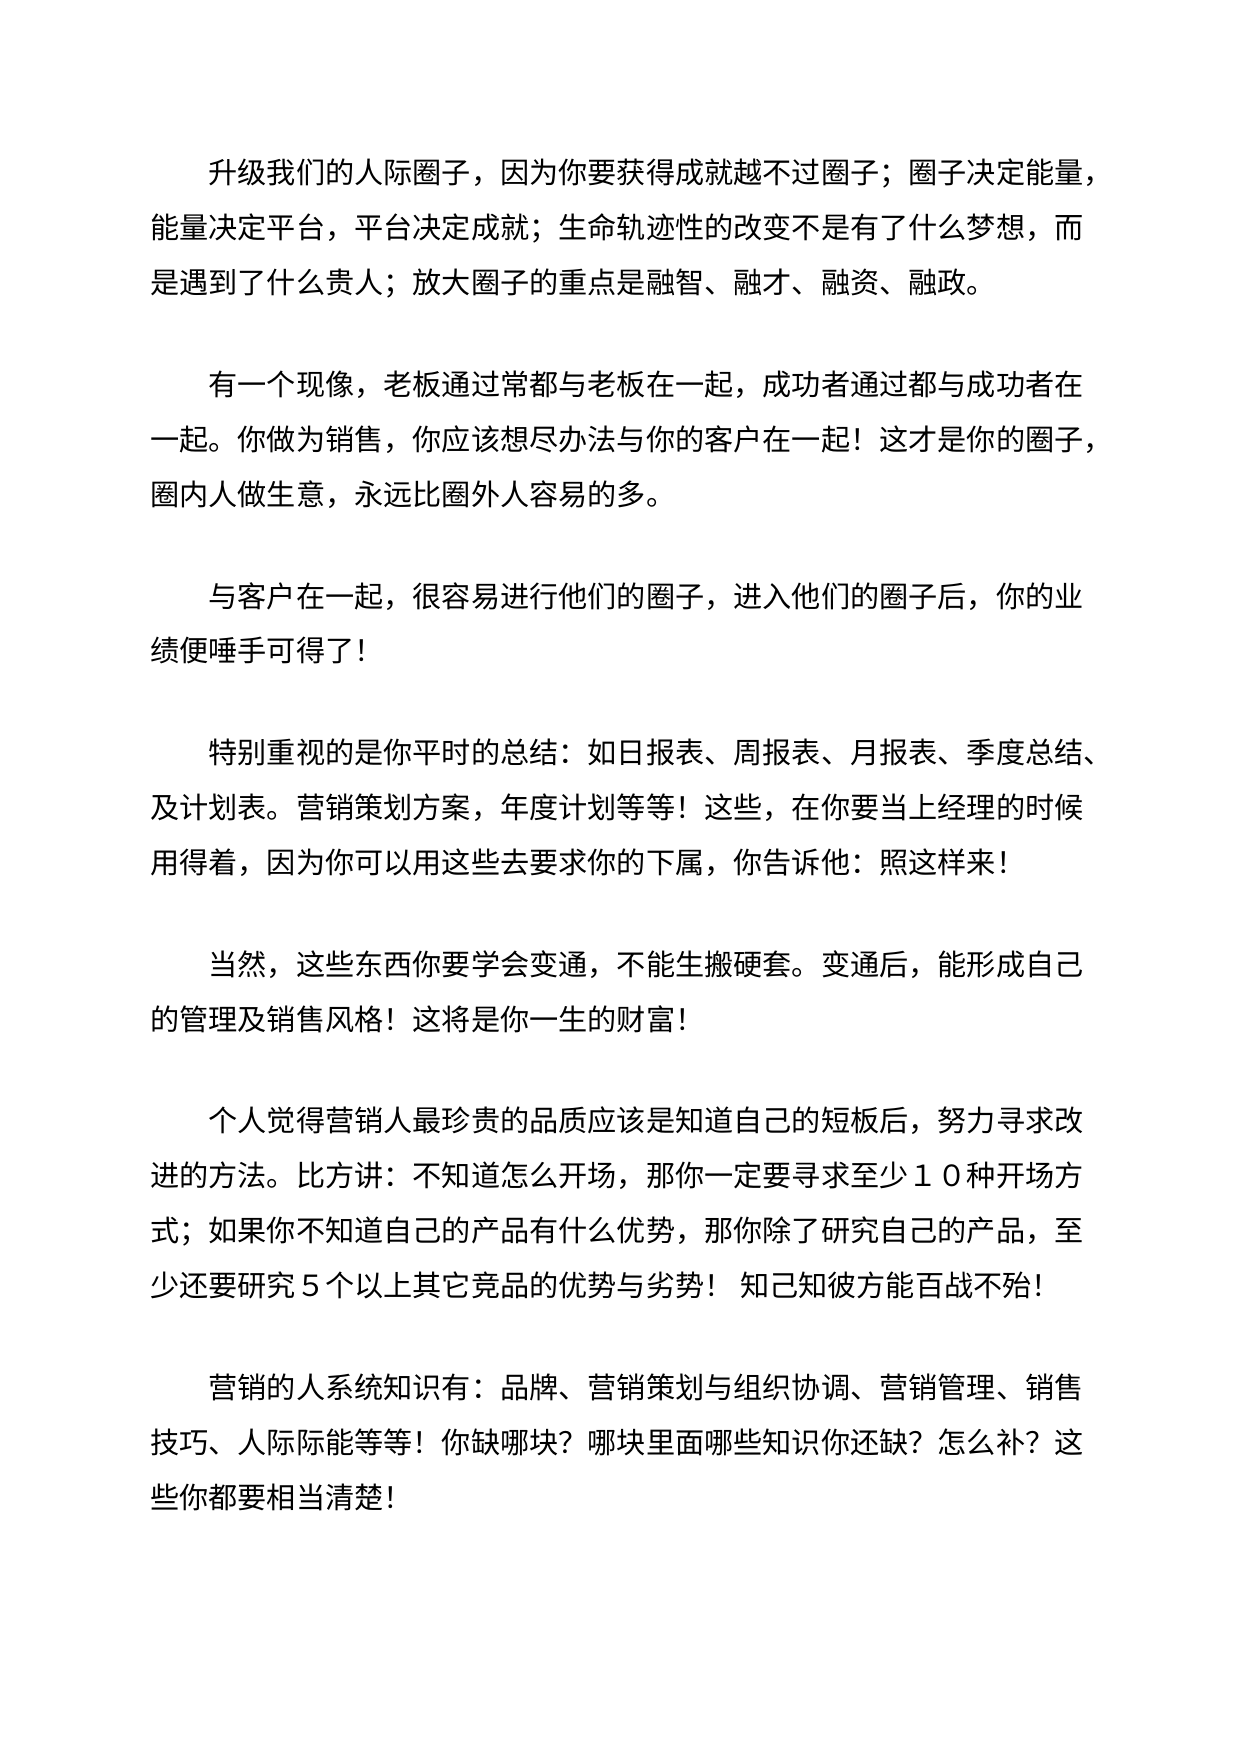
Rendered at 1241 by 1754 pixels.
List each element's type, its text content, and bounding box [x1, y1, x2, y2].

text 特别重视的是你平时的总结：如日报表、周报表、月报表、季度总结、及计划表。营销策划方案，年度计划等等！这些，在你要当上经理的时候用得着，因为你可以用这些去要求你的下属，你告诉他：照这样来！ [150, 730, 1090, 882]
text 升级我们的人际圈子，因为你要获得成就越不过圈子；圈子决定能量，能量决定平台，平台决定成就；生命轨迹性的改变不是有了什么梦想，而是遇到了什么贵人；放大圈子的重点是融智、融才、融资、融政。 [150, 150, 1090, 302]
text 当然，这些东西你要学会变通，不能生搬硬套。变通后，能形成自己的管理及销售风格！这将是你一生的财富！ [150, 941, 1090, 1038]
text 有一个现像，老板通过常都与老板在一起，成功者通过都与成功者在一起。你做为销售，你应该想尽办法与你的客户在一起！这才是你的圈子，圈内人做生意，永远比圈外人容易的多。 [150, 362, 1090, 514]
text 营销的人系统知识有：品牌、营销策划与组织协调、营销管理、销售技巧、人际际能等等！你缺哪块？哪块里面哪些知识你还缺？怎么补？这些你都要相当清楚！ [150, 1364, 1090, 1517]
text 与客户在一起，很容易进行他们的圈子，进入他们的圈子后，你的业绩便唾手可得了！ [150, 573, 1090, 670]
text 个人觉得营销人最珍贵的品质应该是知道自己的短板后，努力寻求改进的方法。比方讲：不知道怎么开场，那你一定要寻求至少１０种开场方式；如果你不知道自己的产品有什么优势，那你除了研究自己的产品，至少还要研究５个以上其它竞品的优势与劣势！ 知己知彼方能百战不殆！ [150, 1098, 1090, 1305]
